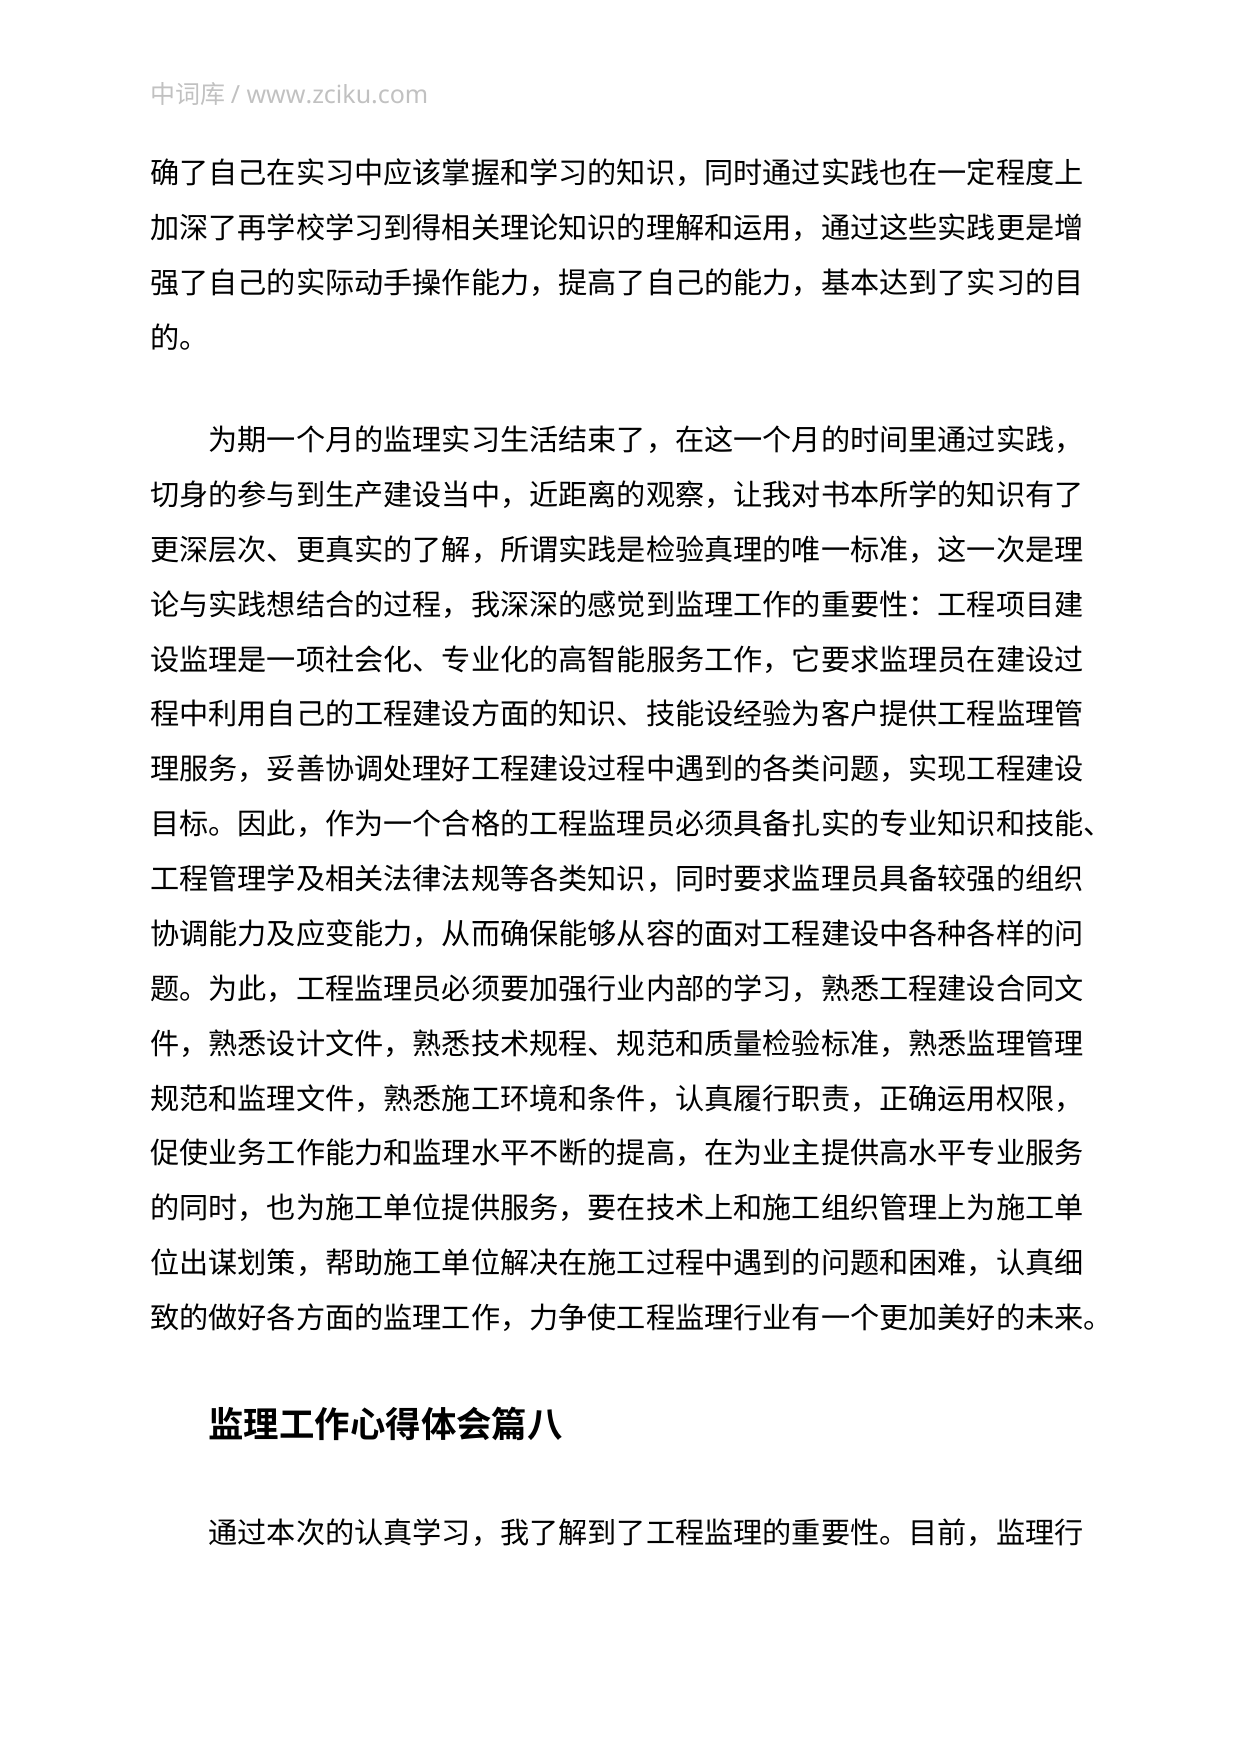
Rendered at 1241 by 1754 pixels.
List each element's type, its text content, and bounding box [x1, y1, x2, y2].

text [150, 1510, 1090, 1552]
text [150, 150, 1090, 357]
text 为期一个月的监理实习生活结束了，在这一个月的时间里通过实践，切身的参与到生产建设当中，近距离的观察，让我对书本所学的知识有了更深层次、更真实的了解，所谓实践是检验真理的唯一标准，这一次是理论与实践想结合的过程，我深深的感觉到监理工作的重要性：工程项目建设监理是一项社会化、专业化的高智能服务工作，它要求监理员在建设过程中利用自己的工程建设方面的知识、技能设经验为客户提供工程监理管理服务，妥善协调处理好工程建设过程中遇到的各类问题，实现工程建设目标。因此，作为一个合格的工程监理员必须具备扎实的专业知识和技能、工程管理学及相关法律法规等各类知识，同时要求监理员具备较强的组织协调能力及应变能力，从而确保能够从容的面对工程建设中各种各样的问题。为此，工程监理员必须要加强行业内部的学习，熟悉工程建设合同文件，熟悉设计文件，熟悉技术规程、规范和质量检验标准，熟悉监理管理规范和监理文件，熟悉施工环境和条件，认真履行职责，正确运用权限，促使业务工作能力和监理水平不断的提高，在为业主提供高水平专业服务的同时，也为施工单位提供服务，要在技术上和施工组织管理上为施工单位出谋划策，帮助施工单位解决在施工过程中遇到的问题和困难，认真细致的做好各方面的监理工作，力争使工程监理行业有一个更加美好的未来。 [150, 416, 1090, 1337]
text 监理工作心得体会篇八 [150, 1397, 1090, 1448]
